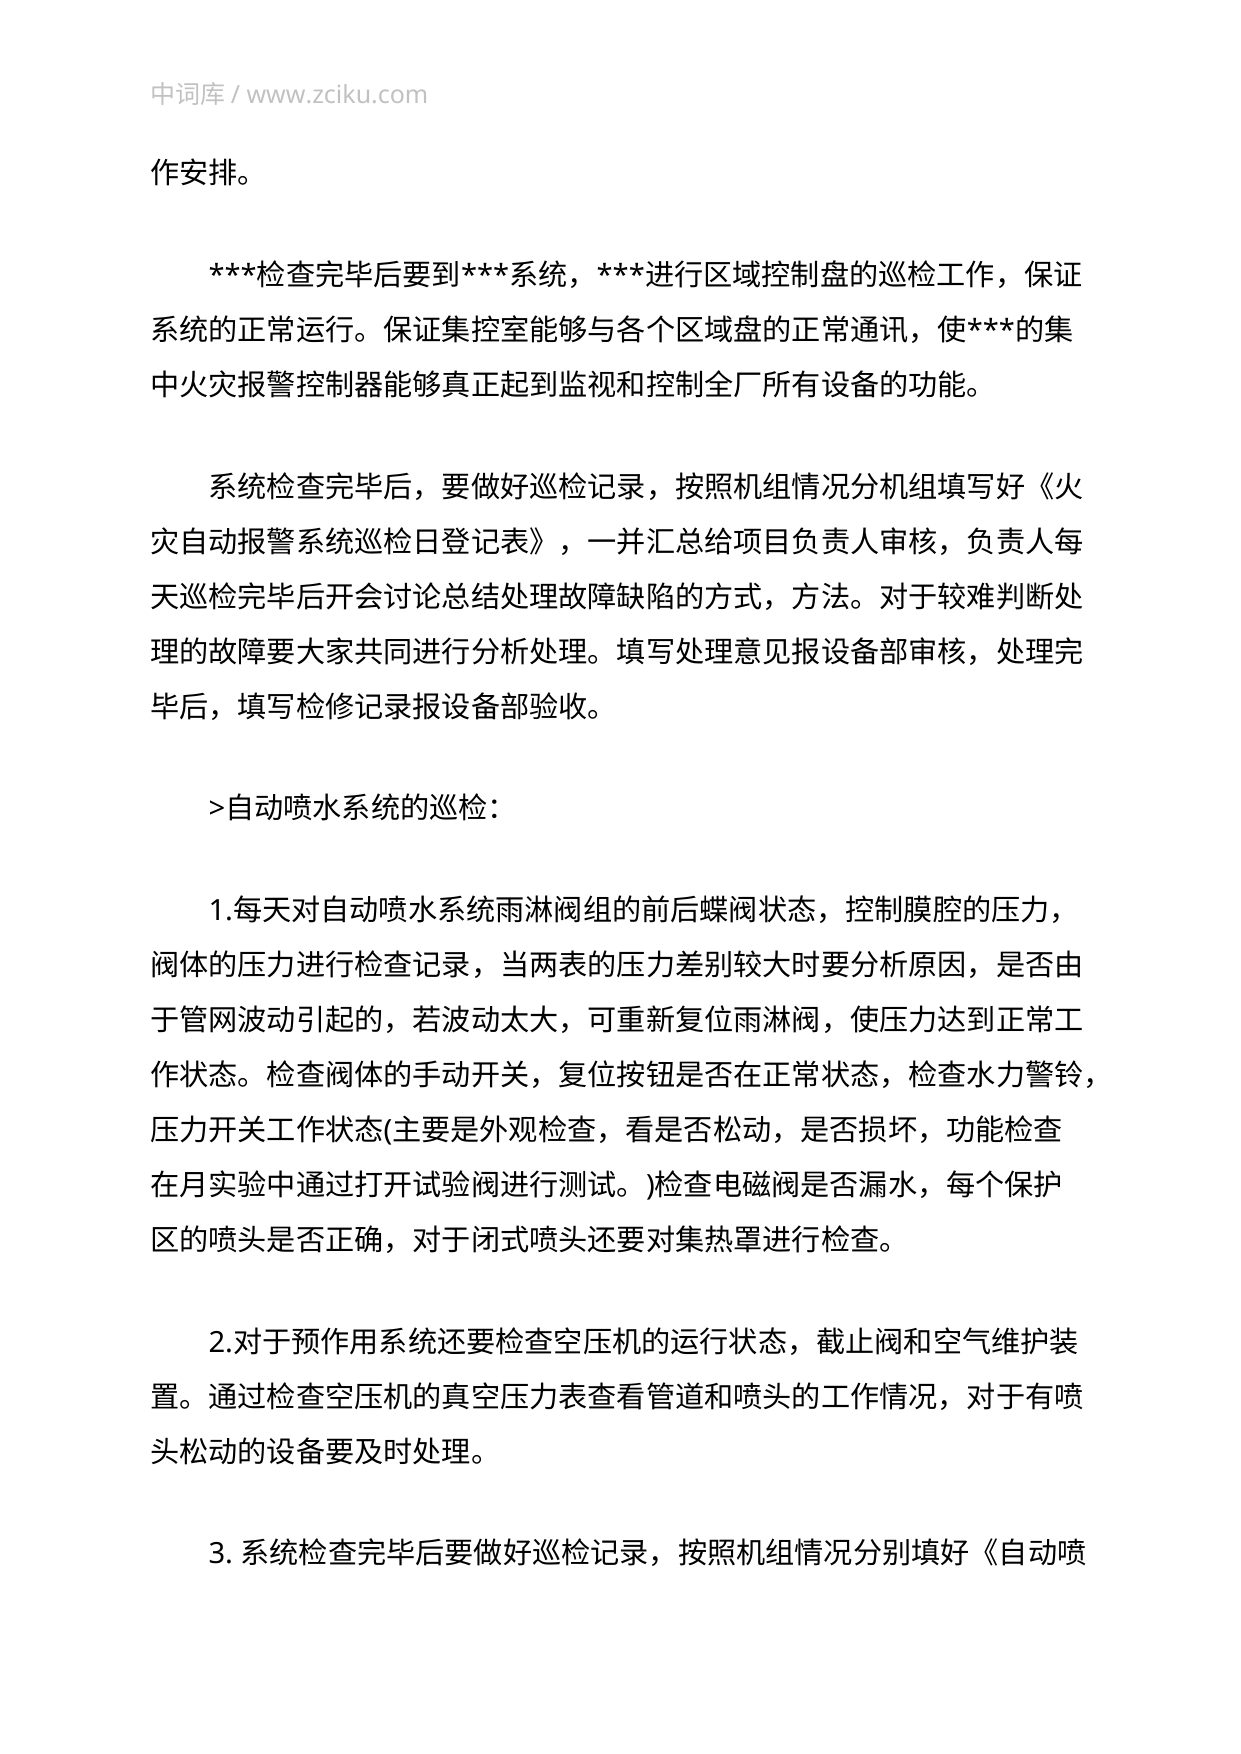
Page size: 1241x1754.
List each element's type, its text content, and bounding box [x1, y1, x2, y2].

text 系统检查完毕后，要做好巡检记录，按照机组情况分机组填写好《火灾自动报警系统巡检日登记表》，一并汇总给项目负责人审核，负责人每天巡检完毕后开会讨论总结处理故障缺陷的方式，方法。对于较难判断处理的故障要大家共同进行分析处理。填写处理意见报设备部审核，处理完毕后，填写检修记录报设备部验收。 [150, 463, 1090, 725]
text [150, 150, 1090, 192]
text >自动喷水系统的巡检： [150, 785, 1090, 827]
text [150, 1530, 1090, 1572]
text ***检查完毕后要到***系统，***进行区域控制盘的巡检工作，保证系统的正常运行。保证集控室能够与各个区域盘的正常通讯，使***的集中火灾报警控制器能够真正起到监视和控制全厂所有设备的功能。 [150, 252, 1090, 404]
text 1.每天对自动喷水系统雨淋阀组的前后蝶阀状态，控制膜腔的压力，阀体的压力进行检查记录，当两表的压力差别较大时要分析原因，是否由于管网波动引起的，若波动太大，可重新复位雨淋阀，使压力达到正常工作状态。检查阀体的手动开关，复位按钮是否在正常状态，检查水力警铃，压力开关工作状态(主要是外观检查，看是否松动，是否损坏，功能检查在月实验中通过打开试验阀进行测试。)检查电磁阀是否漏水，每个保护区的喷头是否正确，对于闭式喷头还要对集热罩进行检查。 [150, 887, 1090, 1259]
text 2.对于预作用系统还要检查空压机的运行状态，截止阀和空气维护装置。通过检查空压机的真空压力表查看管道和喷头的工作情况，对于有喷头松动的设备要及时处理。 [150, 1318, 1090, 1471]
